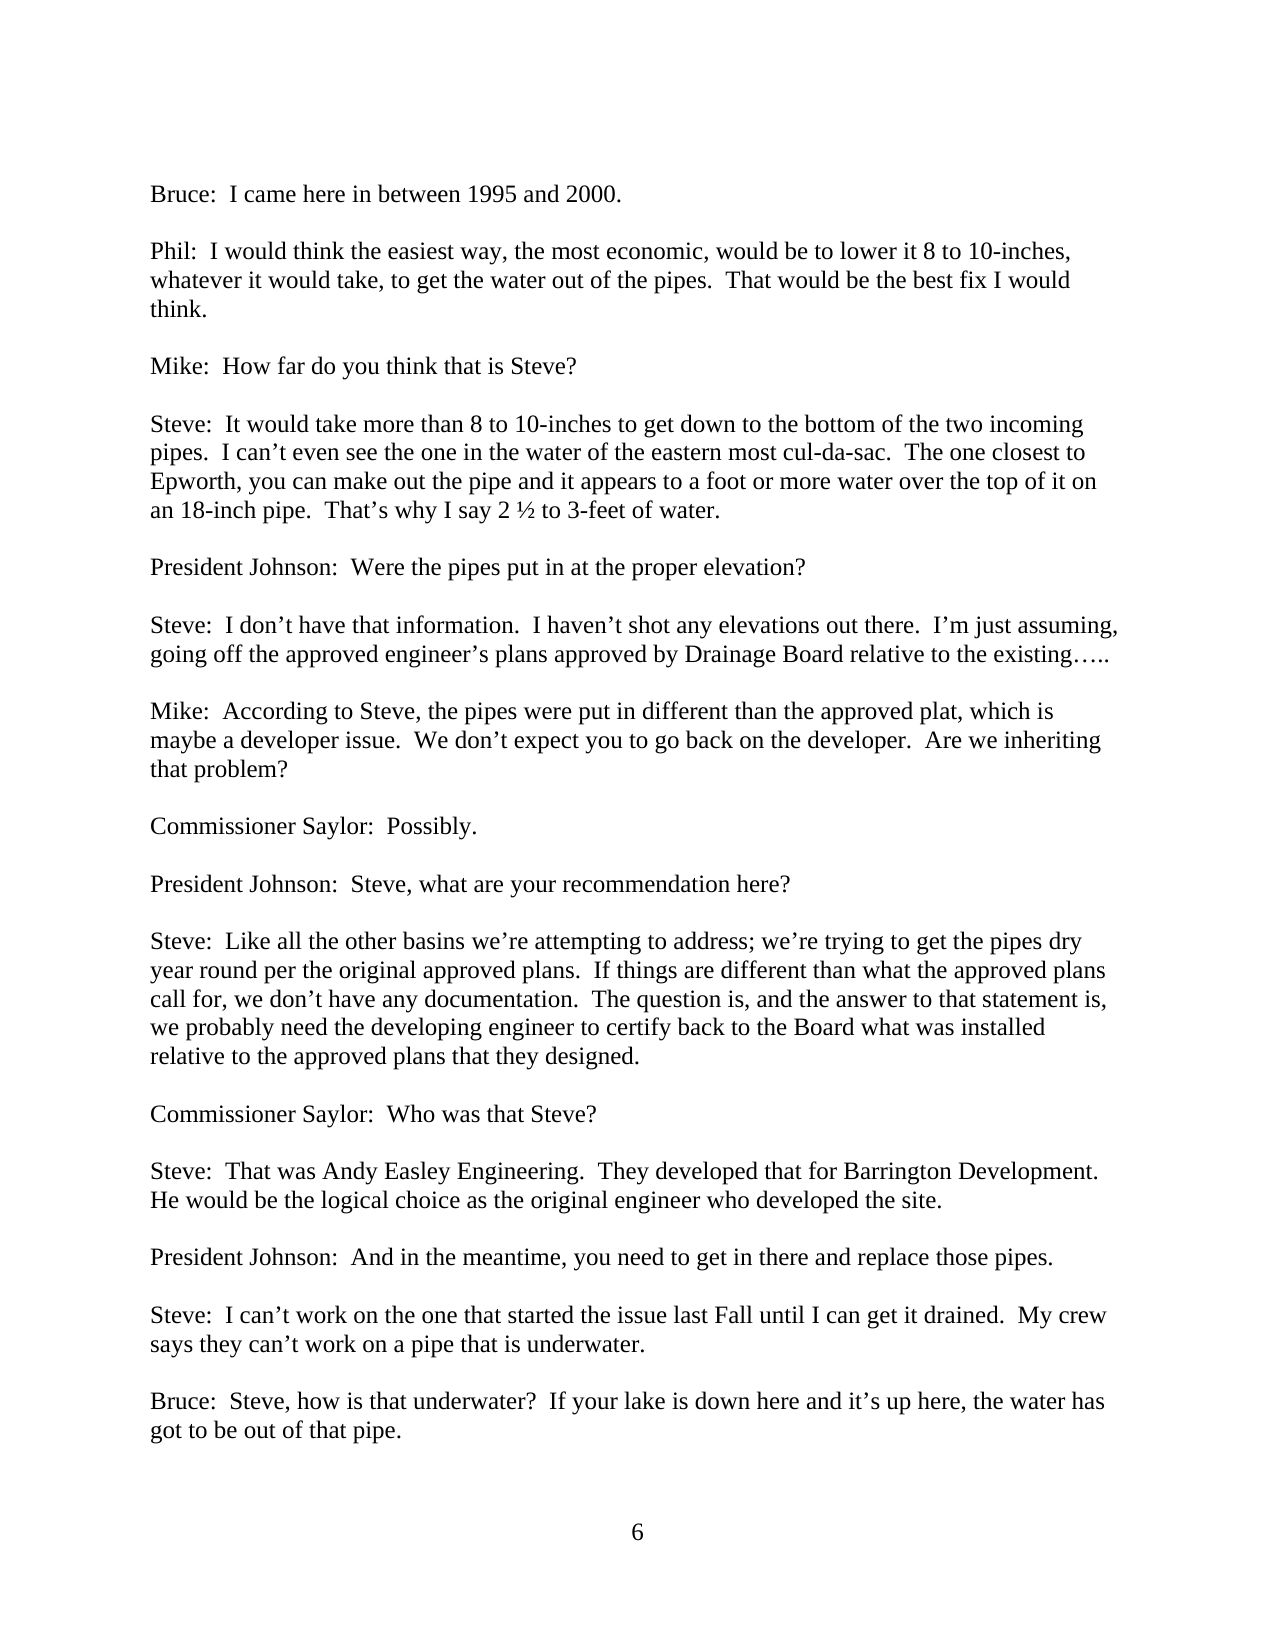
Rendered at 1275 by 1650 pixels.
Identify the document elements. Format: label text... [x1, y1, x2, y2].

text Commissioner Saylor: Possibly. [150, 811, 1125, 840]
text Steve: I can’t work on the one that started the issue last Fall until I can get it drained. My crew says they can’t work on a pipe that is underwater. [150, 1300, 1125, 1357]
text President Johnson: Steve, what are your recommendation here? [150, 869, 1125, 897]
text President Johnson: And in the meantime, you need to get in there and replace those pipes. [150, 1242, 1125, 1271]
text Phil: I would think the easiest way, the most economic, would be to lower it 8 to 10-inches, whatever it would take, to get the water out of the pipes. That would be the best fix I would think. [150, 236, 1125, 322]
text President Johnson: Were the pipes put in at the proper elevation? [150, 552, 1125, 581]
text Bruce: I came here in between 1995 and 2000. [150, 179, 1125, 207]
text Commissioner Saylor: Who was that Steve? [150, 1099, 1125, 1127]
text Mike: According to Steve, the pipes were put in different than the approved plat, which is maybe a developer issue. We don’t expect you to go back on the developer. Are we inheriting that problem? [150, 696, 1125, 782]
text Bruce: Steve, how is that underwater? If your lake is down here and it’s up here, the water has got to be out of that pipe. [150, 1386, 1125, 1444]
text Steve: That was Andy Easley Engineering. They developed that for Barrington Development. He would be the logical choice as the original engineer who developed the site. [150, 1156, 1125, 1214]
text Steve: Like all the other basins we’re attempting to address; we’re trying to get the pipes dry year round per the original approved plans. If things are different than what the approved plans call for, we don’t have any documentation. The question is, and the answer to that statement is, we probably need the developing engineer to certify back to the Board what was installed relative to the approved plans that they designed. [150, 926, 1125, 1070]
text Steve: It would take more than 8 to 10-inches to get down to the bottom of the two incoming pipes. I can’t even see the one in the water of the eastern most cul-da-sac. The one closest to Epworth, you can make out the pipe and it appears to a foot or more water over the top of it on an 18-inch pipe. That’s why I say 2 ½ to 3-feet of water. [150, 409, 1125, 524]
text Mike: How far do you think that is Steve? [150, 351, 1125, 380]
text Steve: I don’t have that information. I haven’t shot any elevations out there. I’m just assuming, going off the approved engineer’s plans approved by Drainage Board relative to the existing….. [150, 610, 1125, 667]
